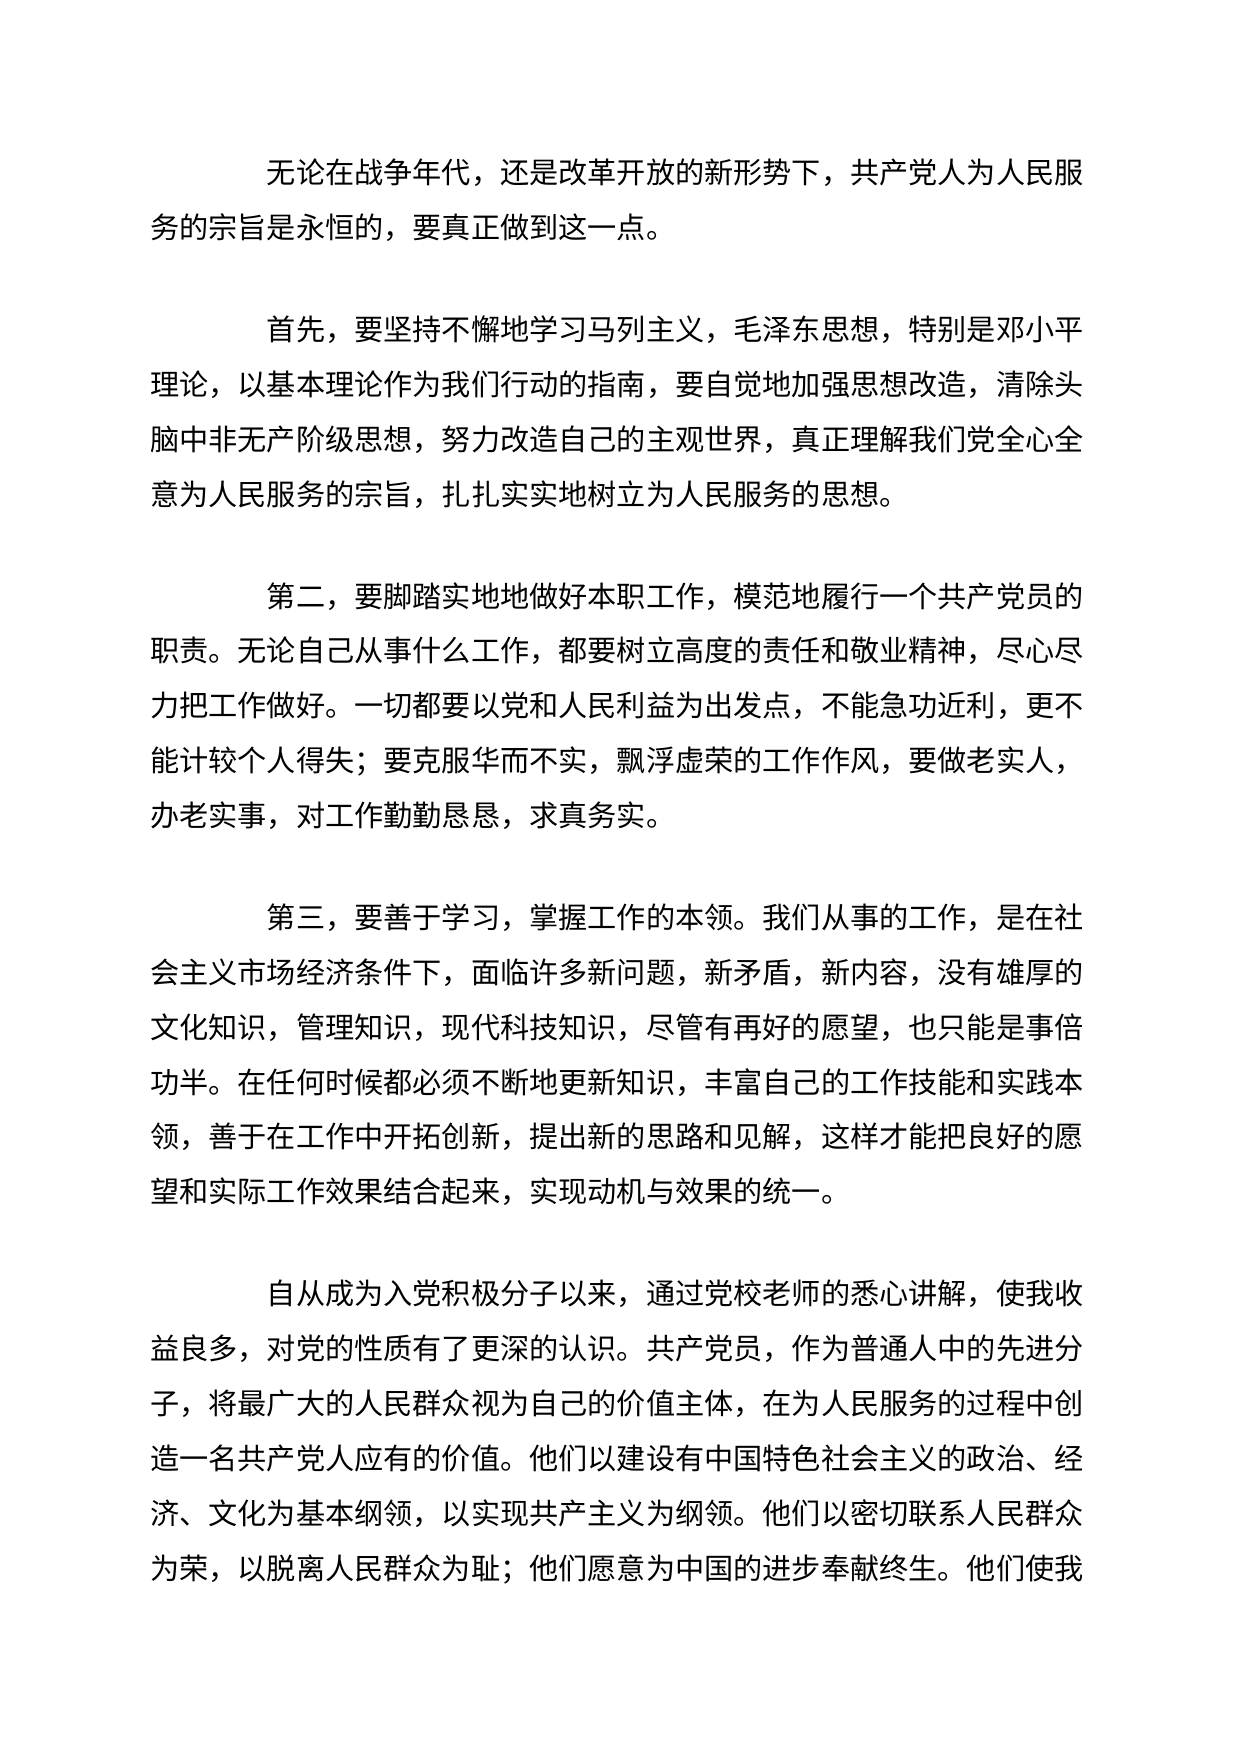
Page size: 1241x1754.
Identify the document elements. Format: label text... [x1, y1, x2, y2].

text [150, 1271, 1090, 1587]
text 首先，要坚持不懈地学习马列主义，毛泽东思想，特别是邓小平理论，以基本理论作为我们行动的指南，要自觉地加强思想改造，清除头脑中非无产阶级思想，努力改造自己的主观世界，真正理解我们党全心全意为人民服务的宗旨，扎扎实实地树立为人民服务的思想。 [150, 307, 1090, 514]
text 无论在战争年代，还是改革开放的新形势下，共产党人为人民服务的宗旨是永恒的，要真正做到这一点。 [150, 150, 1090, 247]
text 第二，要脚踏实地地做好本职工作，模范地履行一个共产党员的职责。无论自己从事什么工作，都要树立高度的责任和敬业精神，尽心尽力把工作做好。一切都要以党和人民利益为出发点，不能急功近利，更不能计较个人得失；要克服华而不实，飘浮虚荣的工作作风，要做老实人，办老实事，对工作勤勤恳恳，求真务实。 [150, 573, 1090, 835]
text 第三，要善于学习，掌握工作的本领。我们从事的工作，是在社会主义市场经济条件下，面临许多新问题，新矛盾，新内容，没有雄厚的文化知识，管理知识，现代科技知识，尽管有再好的愿望，也只能是事倍功半。在任何时候都必须不断地更新知识，丰富自己的工作技能和实践本领，善于在工作中开拓创新，提出新的思路和见解，这样才能把良好的愿望和实际工作效果结合起来，实现动机与效果的统一。 [150, 894, 1090, 1211]
